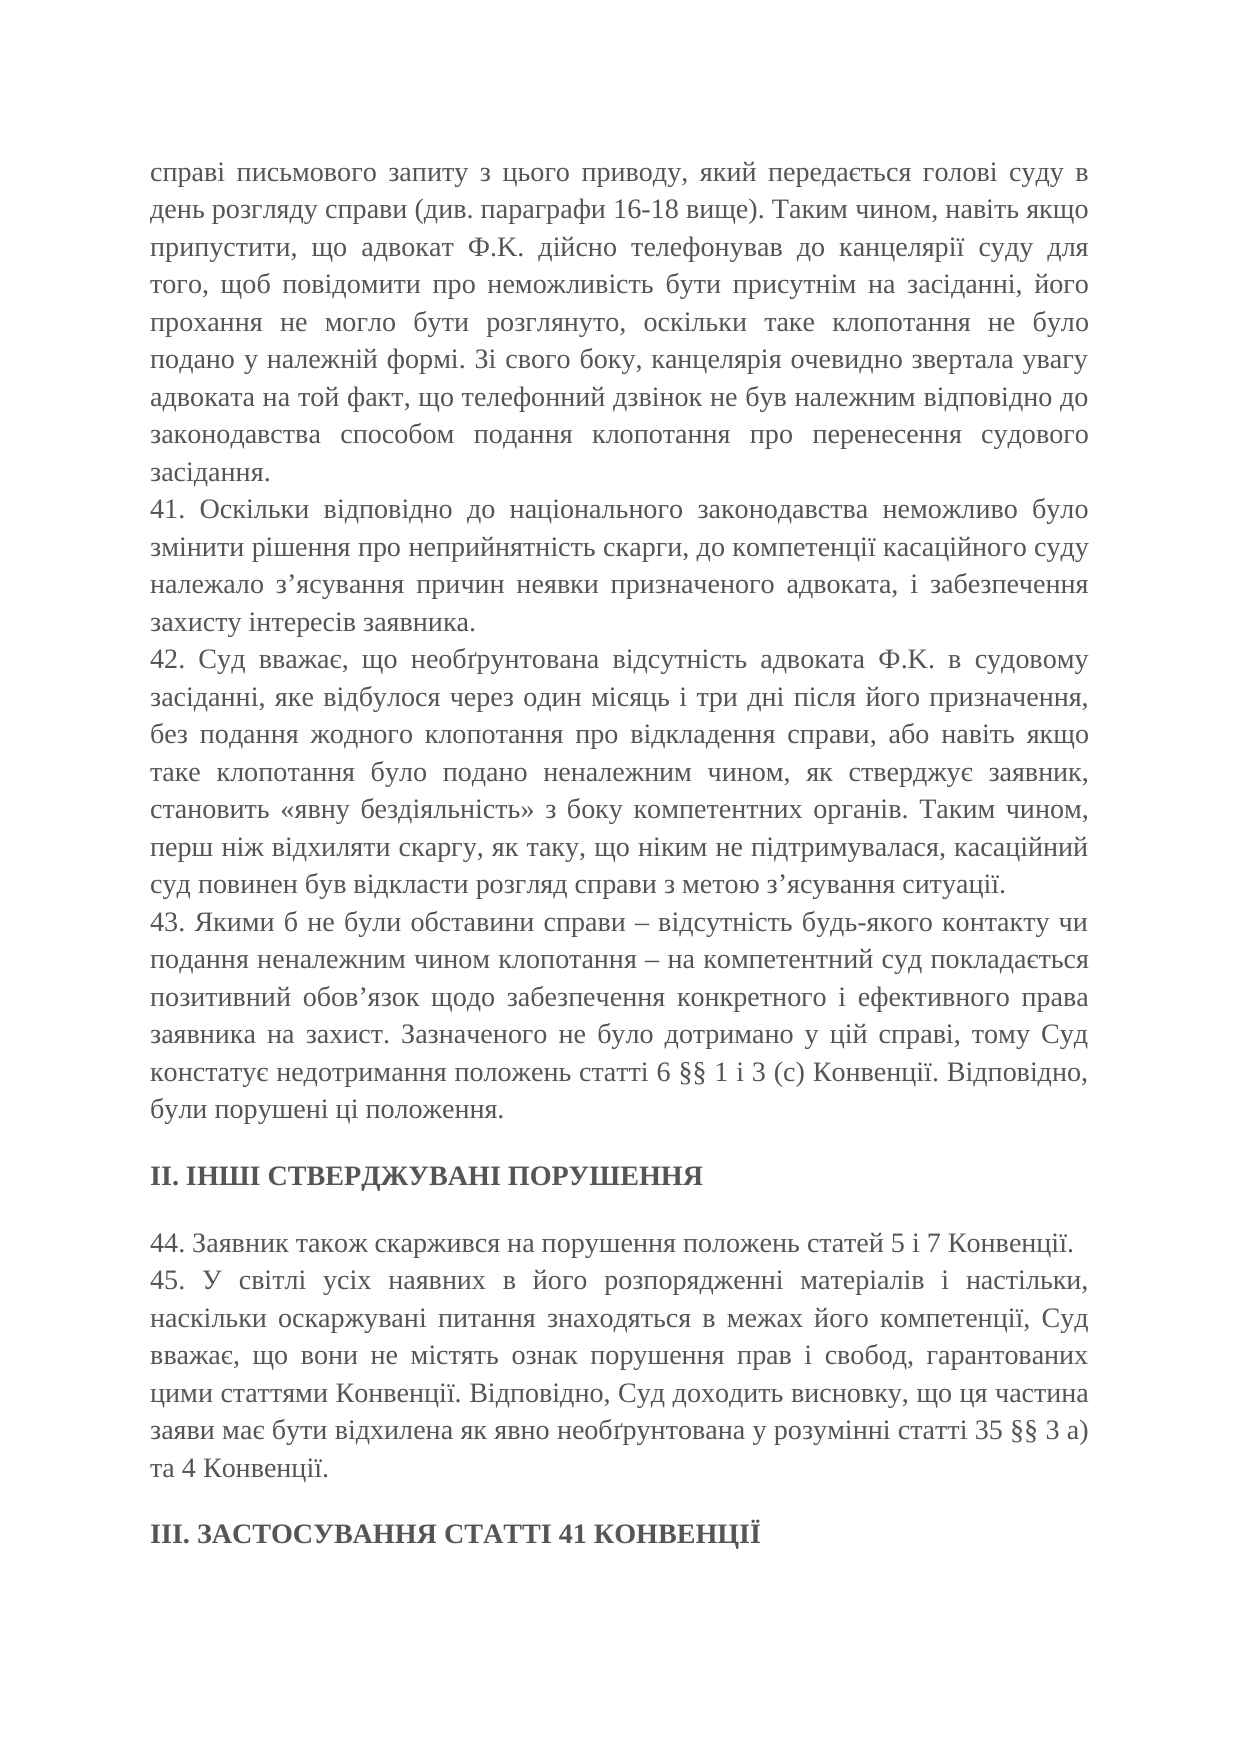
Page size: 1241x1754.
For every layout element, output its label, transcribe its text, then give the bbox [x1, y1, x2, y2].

text 44. Заявник також скаржився на порушення положень статей 5 і 7 Конвенції. 45. У світлі усіх наявних в його розпорядженні матеріалів і настільки, наскільки оскаржувані питання знаходяться в межах його компетенції, Суд вважає, що вони не містять ознак порушення прав і свобод, гарантованих цими статтями Конвенції. Відповідно, Суд доходить висновку, що ця частина заяви має бути відхилена як явно необґрунтована у розумінні статті 35 §§ 3 a) та 4 Конвенції. [150, 1221, 1090, 1483]
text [150, 150, 1090, 1125]
text II. ІНШІ СТВЕРДЖУВАНІ ПОРУШЕННЯ [150, 1154, 1090, 1192]
text III. ЗАСТОСУВАННЯ СТАТТІ 41 КОНВЕНЦІЇ [150, 1512, 1090, 1550]
